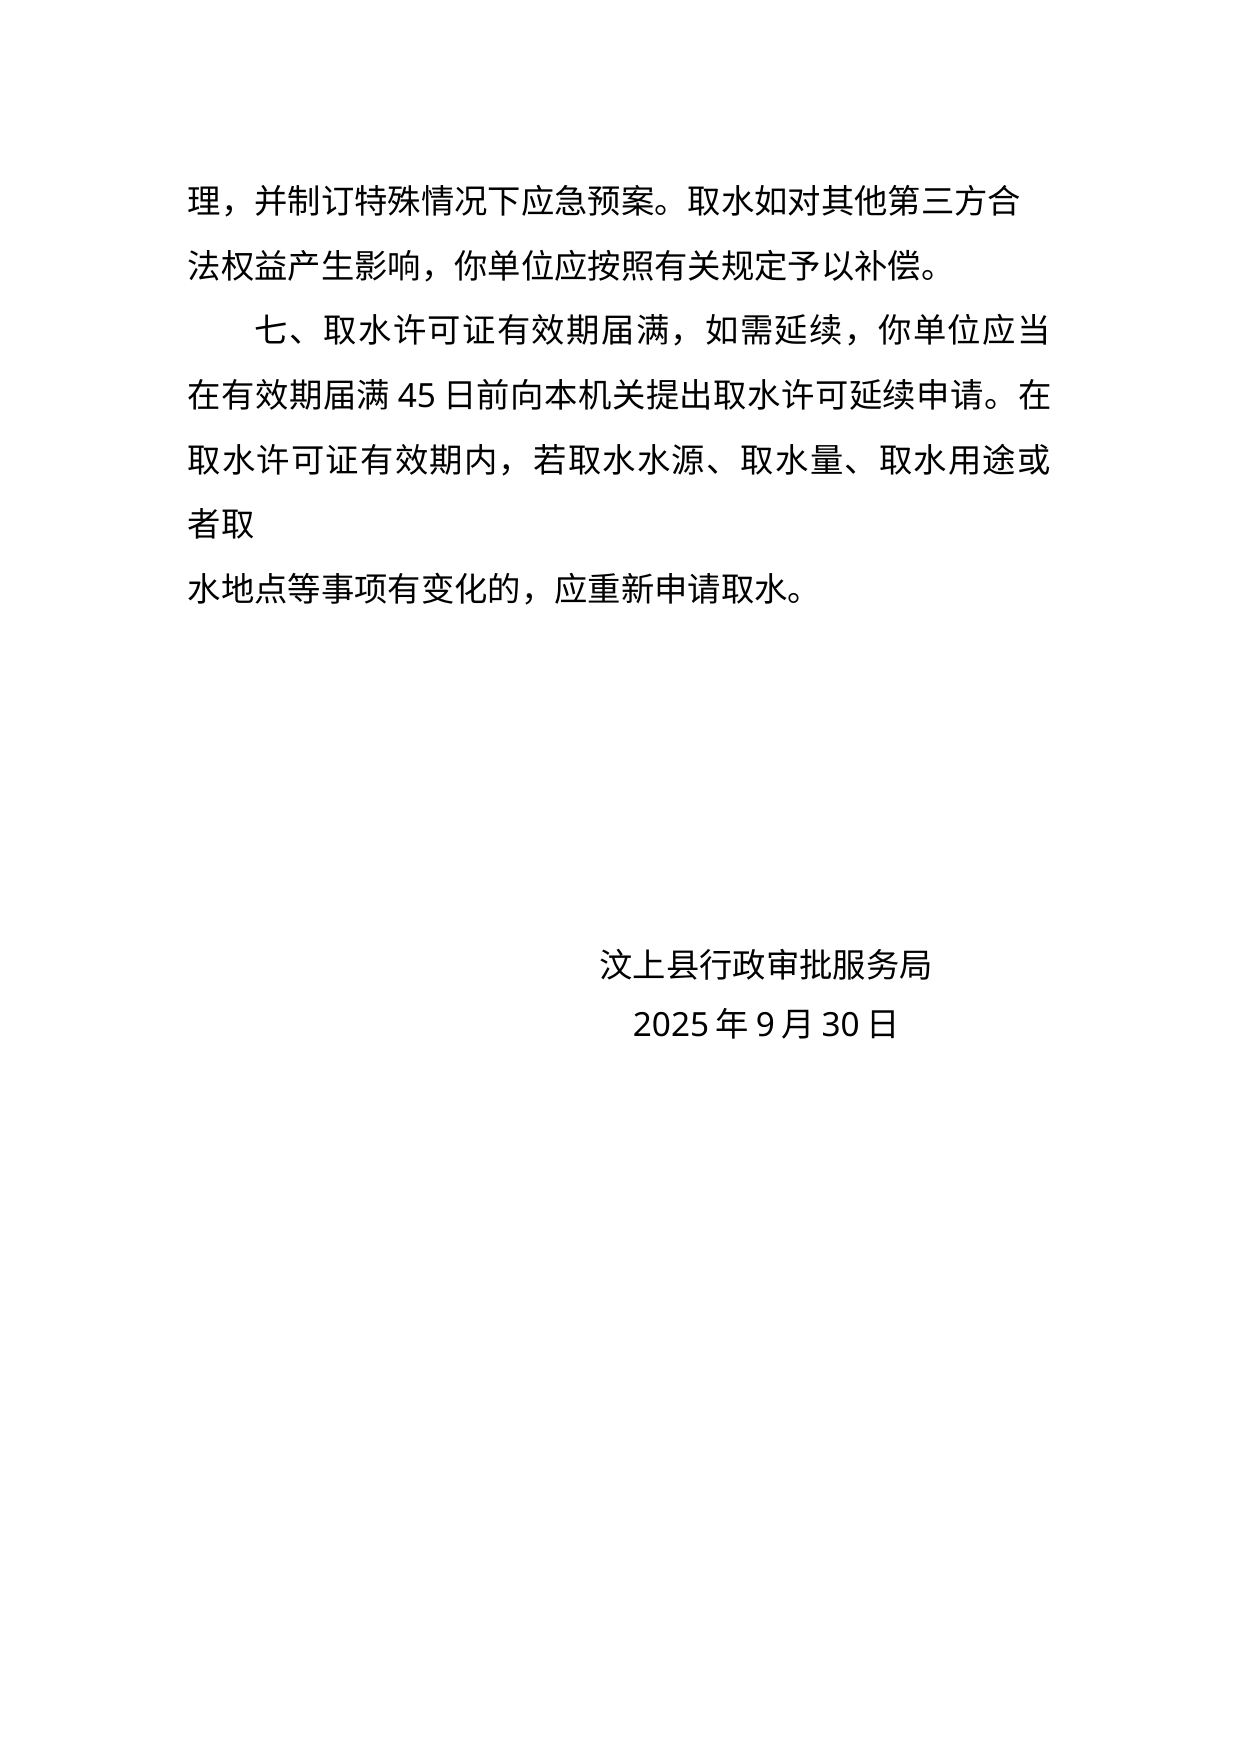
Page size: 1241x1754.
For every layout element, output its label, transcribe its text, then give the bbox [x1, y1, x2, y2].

list 水地点等事项有变化的，应重新申请取水。 [187, 549, 1053, 614]
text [187, 162, 1053, 291]
text 2025年9月30日 [187, 989, 1053, 1048]
text 汶上县行政审批服务局 [187, 931, 1053, 989]
list 七、取水许可证有效期届满，如需延续，你单位应当在有效期届满45日前向本机关提出取水许可延续申请。在取水许可证有效期内，若取水水源、取水量、取水用途或者取 [187, 291, 1053, 549]
